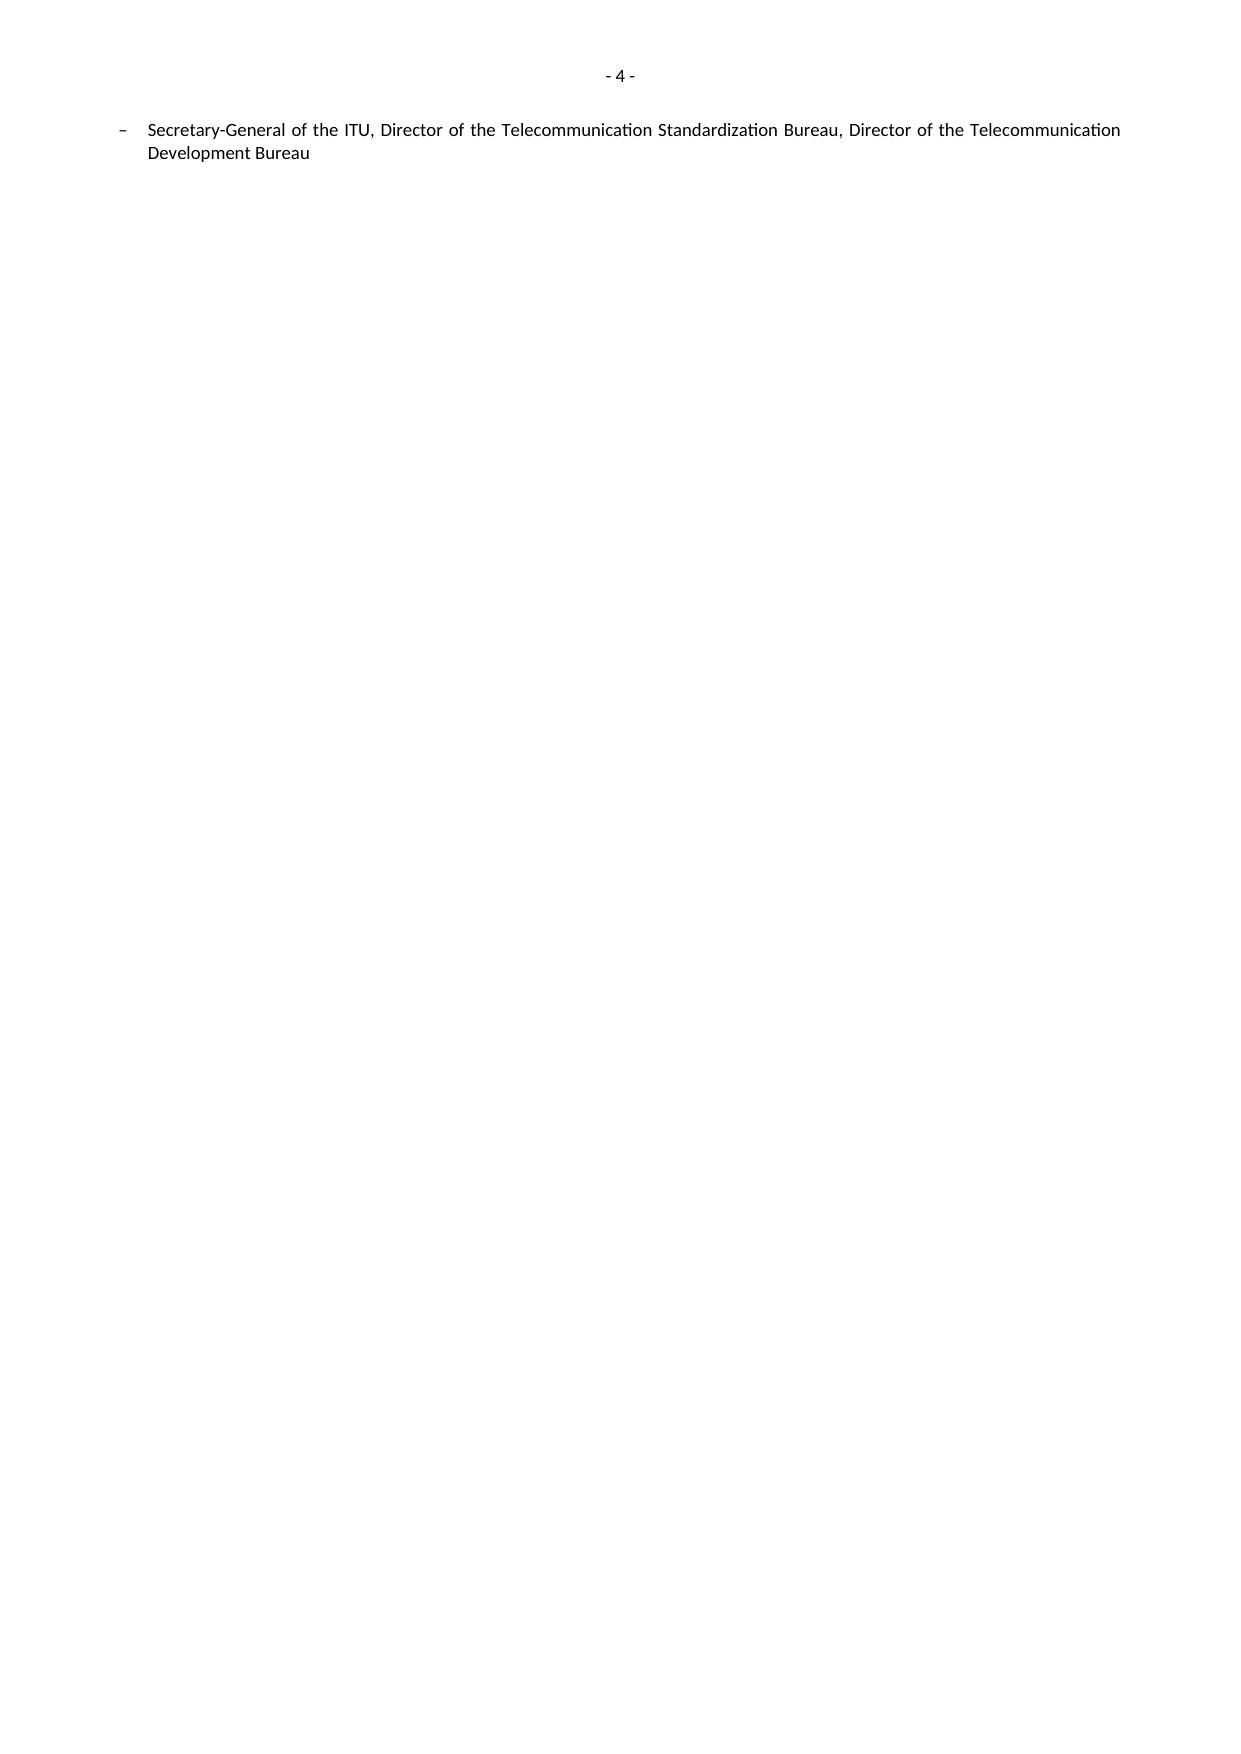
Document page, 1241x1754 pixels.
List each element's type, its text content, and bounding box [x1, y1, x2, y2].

text – Secretary-General of the ITU, Director of the Telecommunication Standardization Bureau, Director of the Telecommunication Development Bureau [118, 118, 1122, 164]
